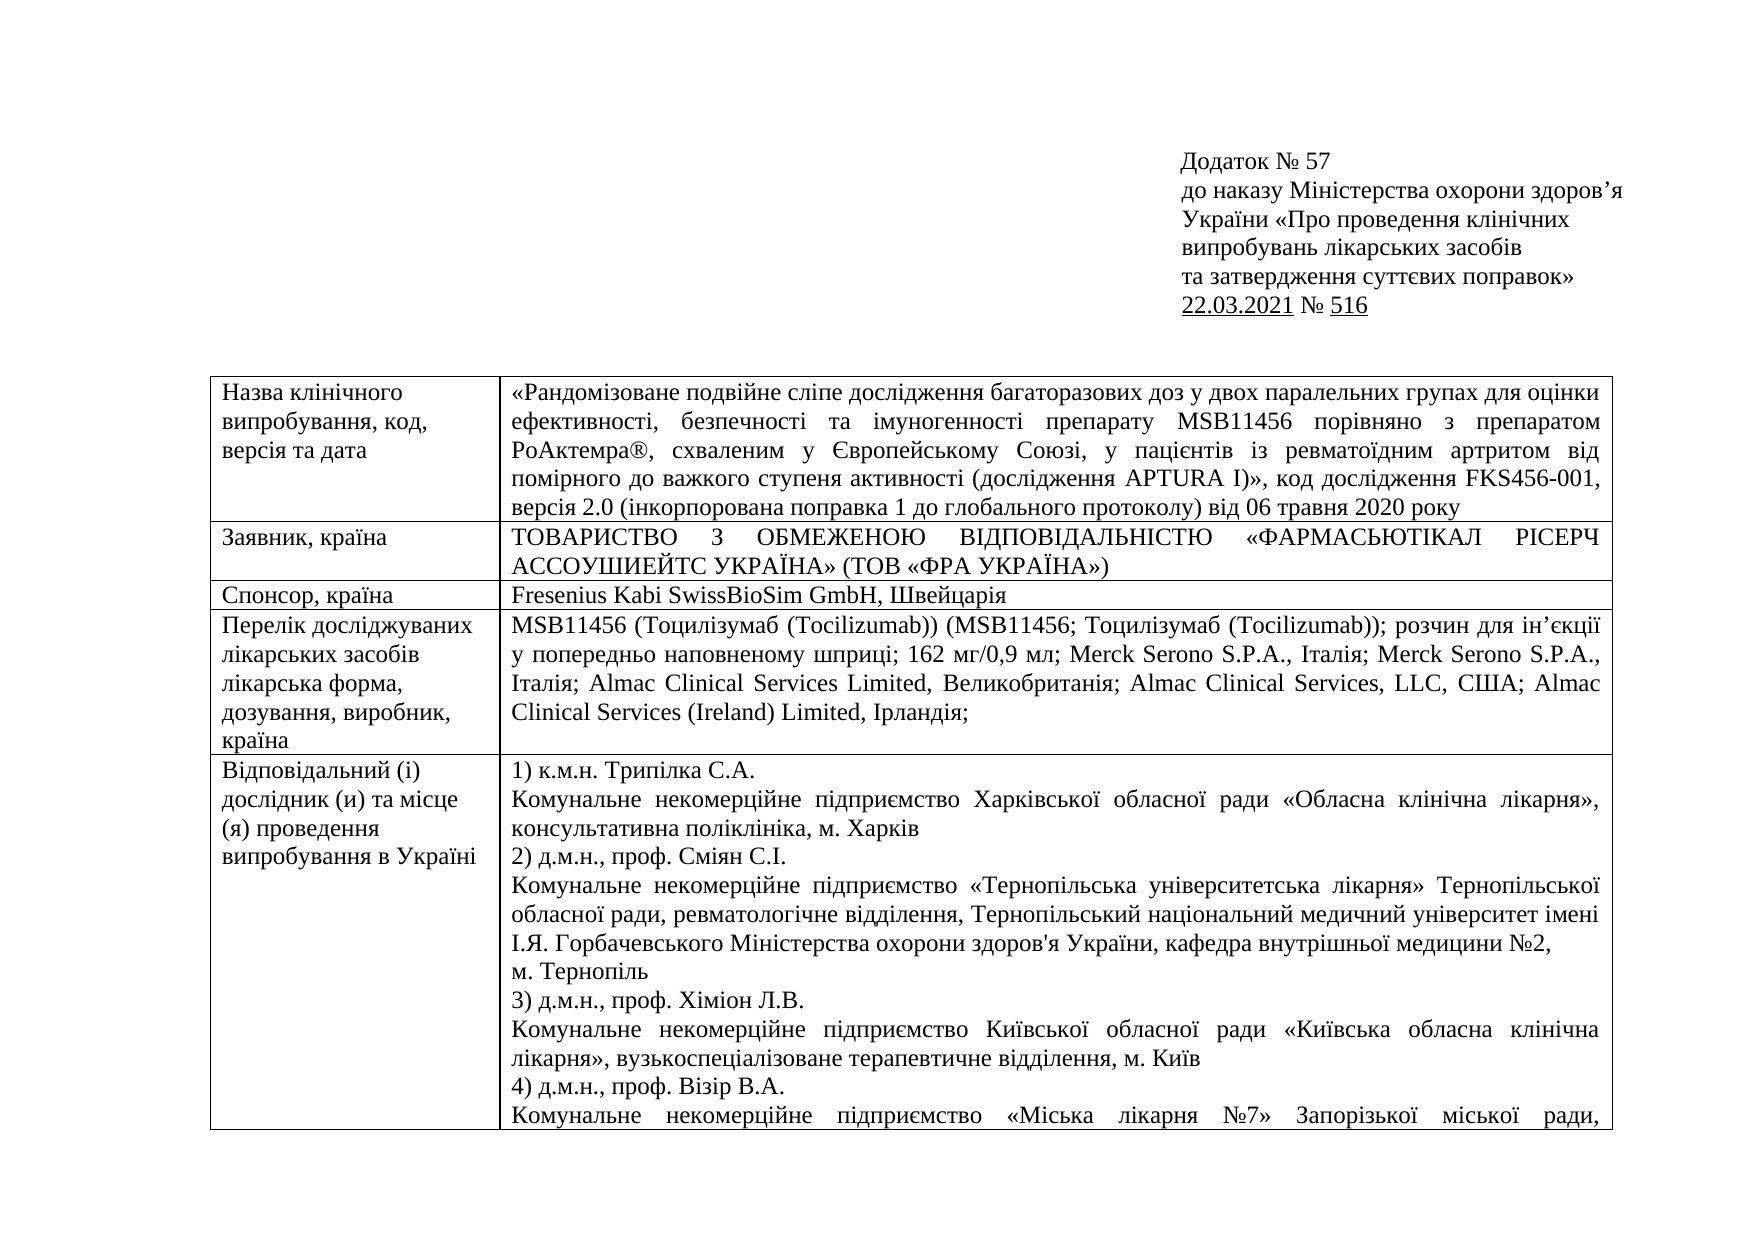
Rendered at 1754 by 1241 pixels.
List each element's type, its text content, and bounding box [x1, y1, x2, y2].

text 22.03.2021 № 516 [1181, 290, 1624, 319]
text та затвердження суттєвих поправок» [1181, 261, 1624, 290]
table_cell Fresenius Kabi SwissBioSim GmbH, Швейцарія [501, 581, 1612, 609]
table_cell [501, 755, 1612, 1129]
table_header «Рандомізоване подвійне сліпе дослідження багаторазових доз у двох паралельних групах для оцінки ефективності, безпечності та імуногенності препарату MSB11456 порівняно з препаратом РоАктемра®, схваленим у Європейському Союзі, у пацієнтів із ревматоїдним артритом від помірного до важкого ступеня активності (дослідження APTURA I)», код дослідження FKS456-001, версія 2.0 (інкорпорована поправка 1 до глобального протоколу) від 06 травня 2020 року [501, 377, 1612, 521]
text випробувань лікарських засобів [1181, 232, 1624, 261]
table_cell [211, 755, 499, 1129]
table_cell Спонсор, країна [211, 581, 499, 609]
text до наказу Міністерства охорони здоров’я України «Про проведення клінічних [1181, 175, 1624, 232]
table_cell Перелік досліджуваних лікарських засобів лікарська форма, дозування, виробник, країна [211, 610, 499, 754]
table_header Назва клінічного випробування, код, версія та дата [211, 377, 499, 521]
table_cell MSB11456 (Тоцилізумаб (Tocilizumab)) (MSB11456; Тоцилізумаб (Tocilizumab)); розчин для ін’єкції у попередньо наповненому шприці; 162 мг/0,9 мл; Merck Serono S.P.A., Італія; Merck Serono S.P.A., Італія; Almac Clinical Services Limited, Великобританія; Almac Clinical Services, LLC, США; Almac Clinical Services (Ireland) Limited, Ірландія; [501, 610, 1612, 754]
table_cell ТОВАРИСТВО З ОБМЕЖЕНОЮ ВІДПОВІДАЛЬНІСТЮ «ФАРМАСЬЮТІКАЛ РІСЕРЧ АССОУШИЕЙТС УКРАЇНА» (ТОВ «ФРА УКРАЇНА») [501, 522, 1612, 579]
table_cell Заявник, країна [211, 522, 499, 579]
text Додаток № 57 [236, 146, 1624, 175]
